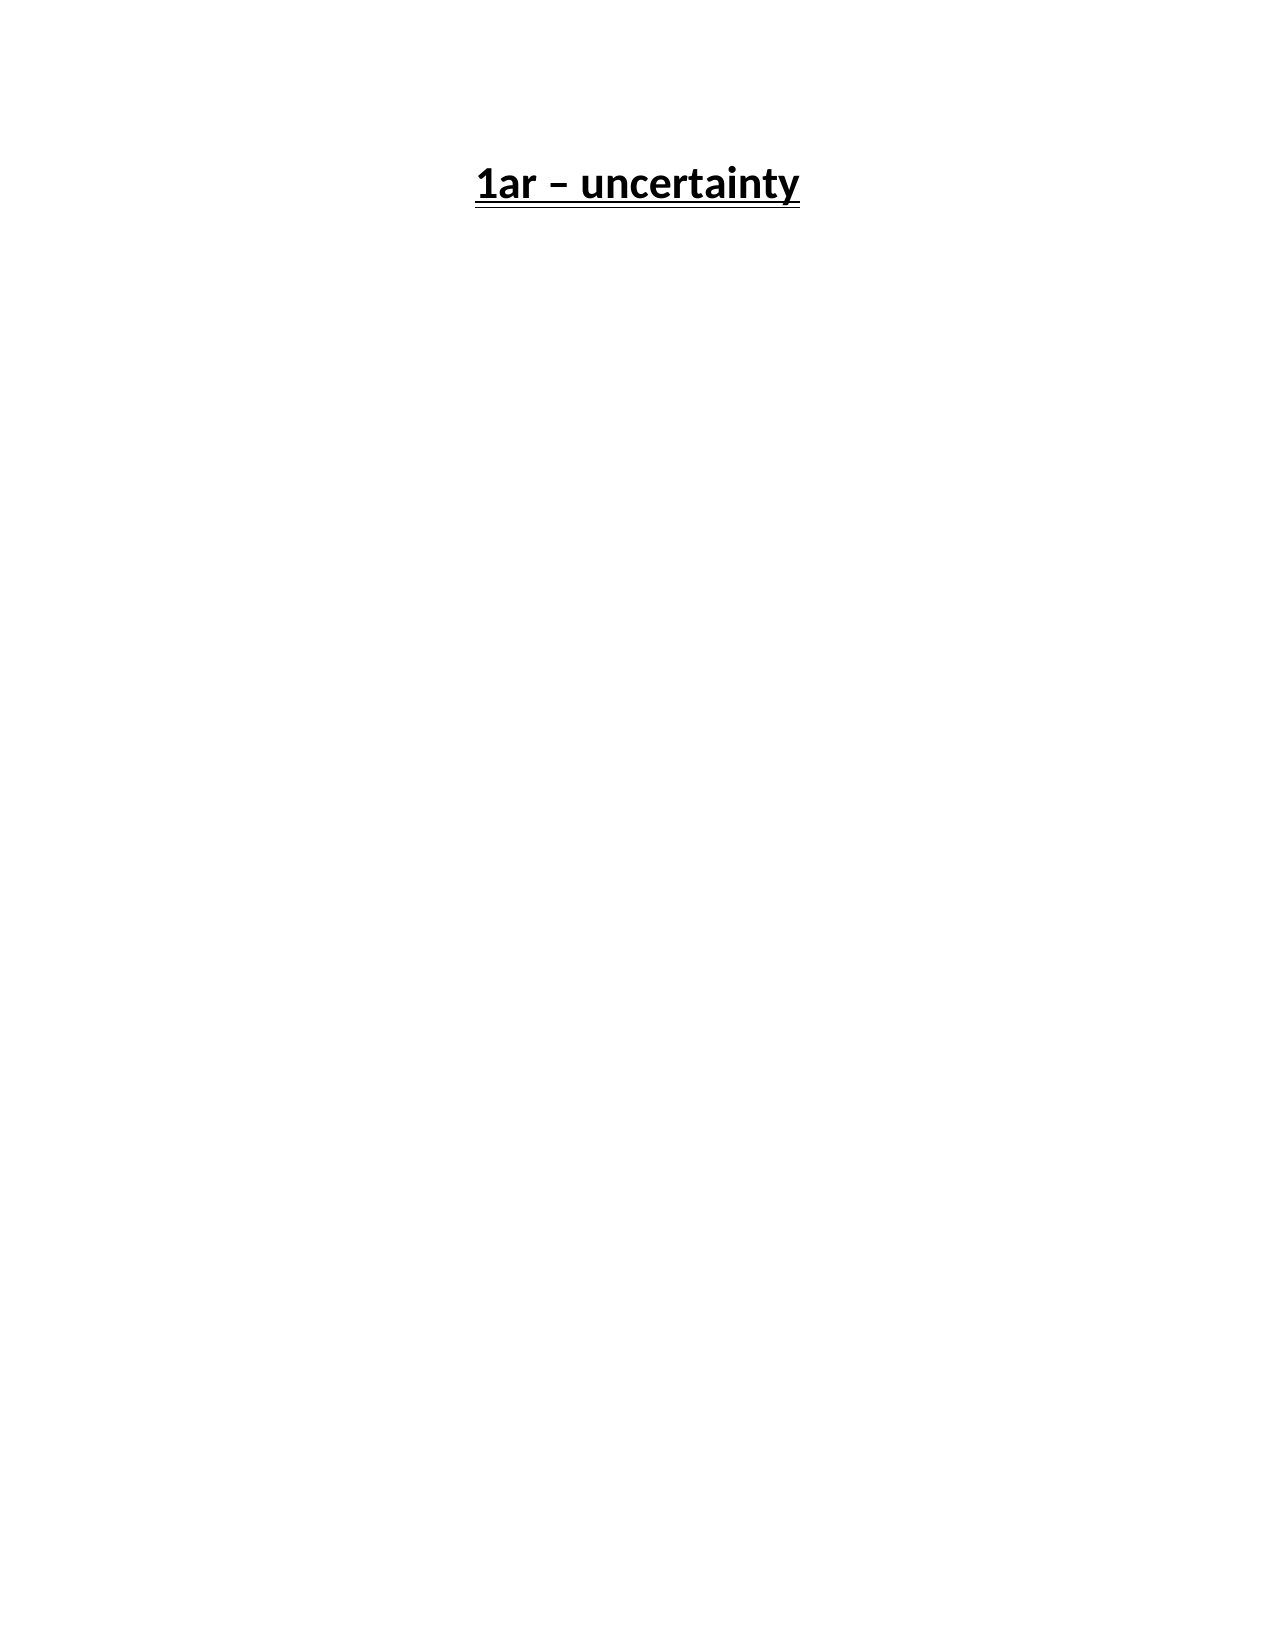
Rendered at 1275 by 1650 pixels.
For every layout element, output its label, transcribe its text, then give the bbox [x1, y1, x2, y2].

subtitle 1ar – uncertainty [150, 154, 1125, 210]
